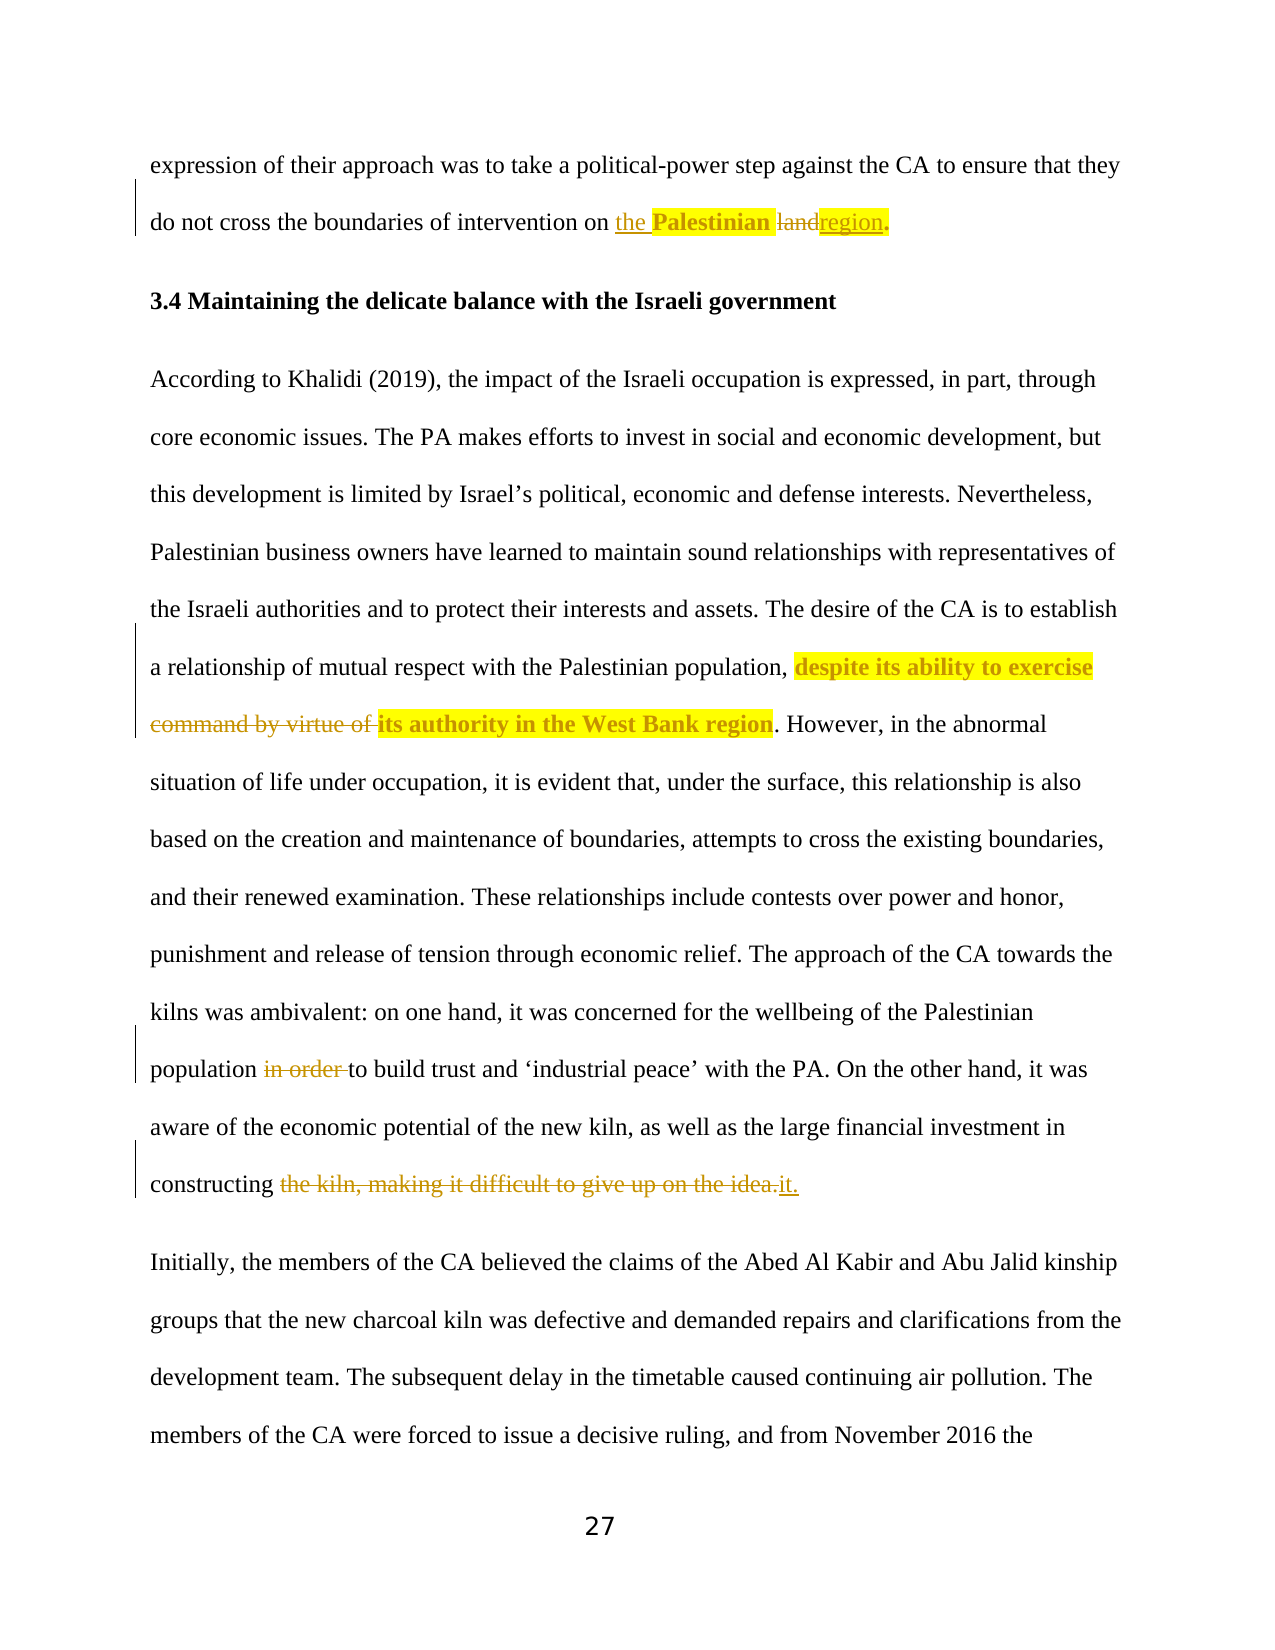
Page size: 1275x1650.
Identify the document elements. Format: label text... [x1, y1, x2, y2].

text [150, 1247, 1125, 1449]
text 3.4 Maintaining the delicate balance with the Israeli government [150, 286, 1125, 314]
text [150, 150, 1125, 236]
text According to Khalidi (2019), the impact of the Israeli occupation is expressed, in part, through core economic issues. The PA makes efforts to invest in social and economic development, but this development is limited by Israel’s political, economic and defense interests. Nevertheless, Palestinian business owners have learned to maintain sound relationships with representatives of the Israeli authorities and to protect their interests and assets. The desire of the CA is to establish a relationship of mutual respect with the Palestinian population, despite its ability to exercise its authority in the West Bank region. However, in the abnormal situation of life under occupation, it is evident that, under the surface, this relationship is also based on the creation and maintenance of boundaries, attempts to cross the existing boundaries, and their renewed examination. These relationships include contests over power and honor, punishment and release of tension through economic relief. The approach of the CA towards the kilns was ambivalent: on one hand, it was concerned for the wellbeing of the Palestinian population to build trust and ‘industrial peace’ with the PA. On the other hand, it was aware of the economic potential of the new kiln, as well as the large financial investment in constructing [150, 364, 1125, 1198]
